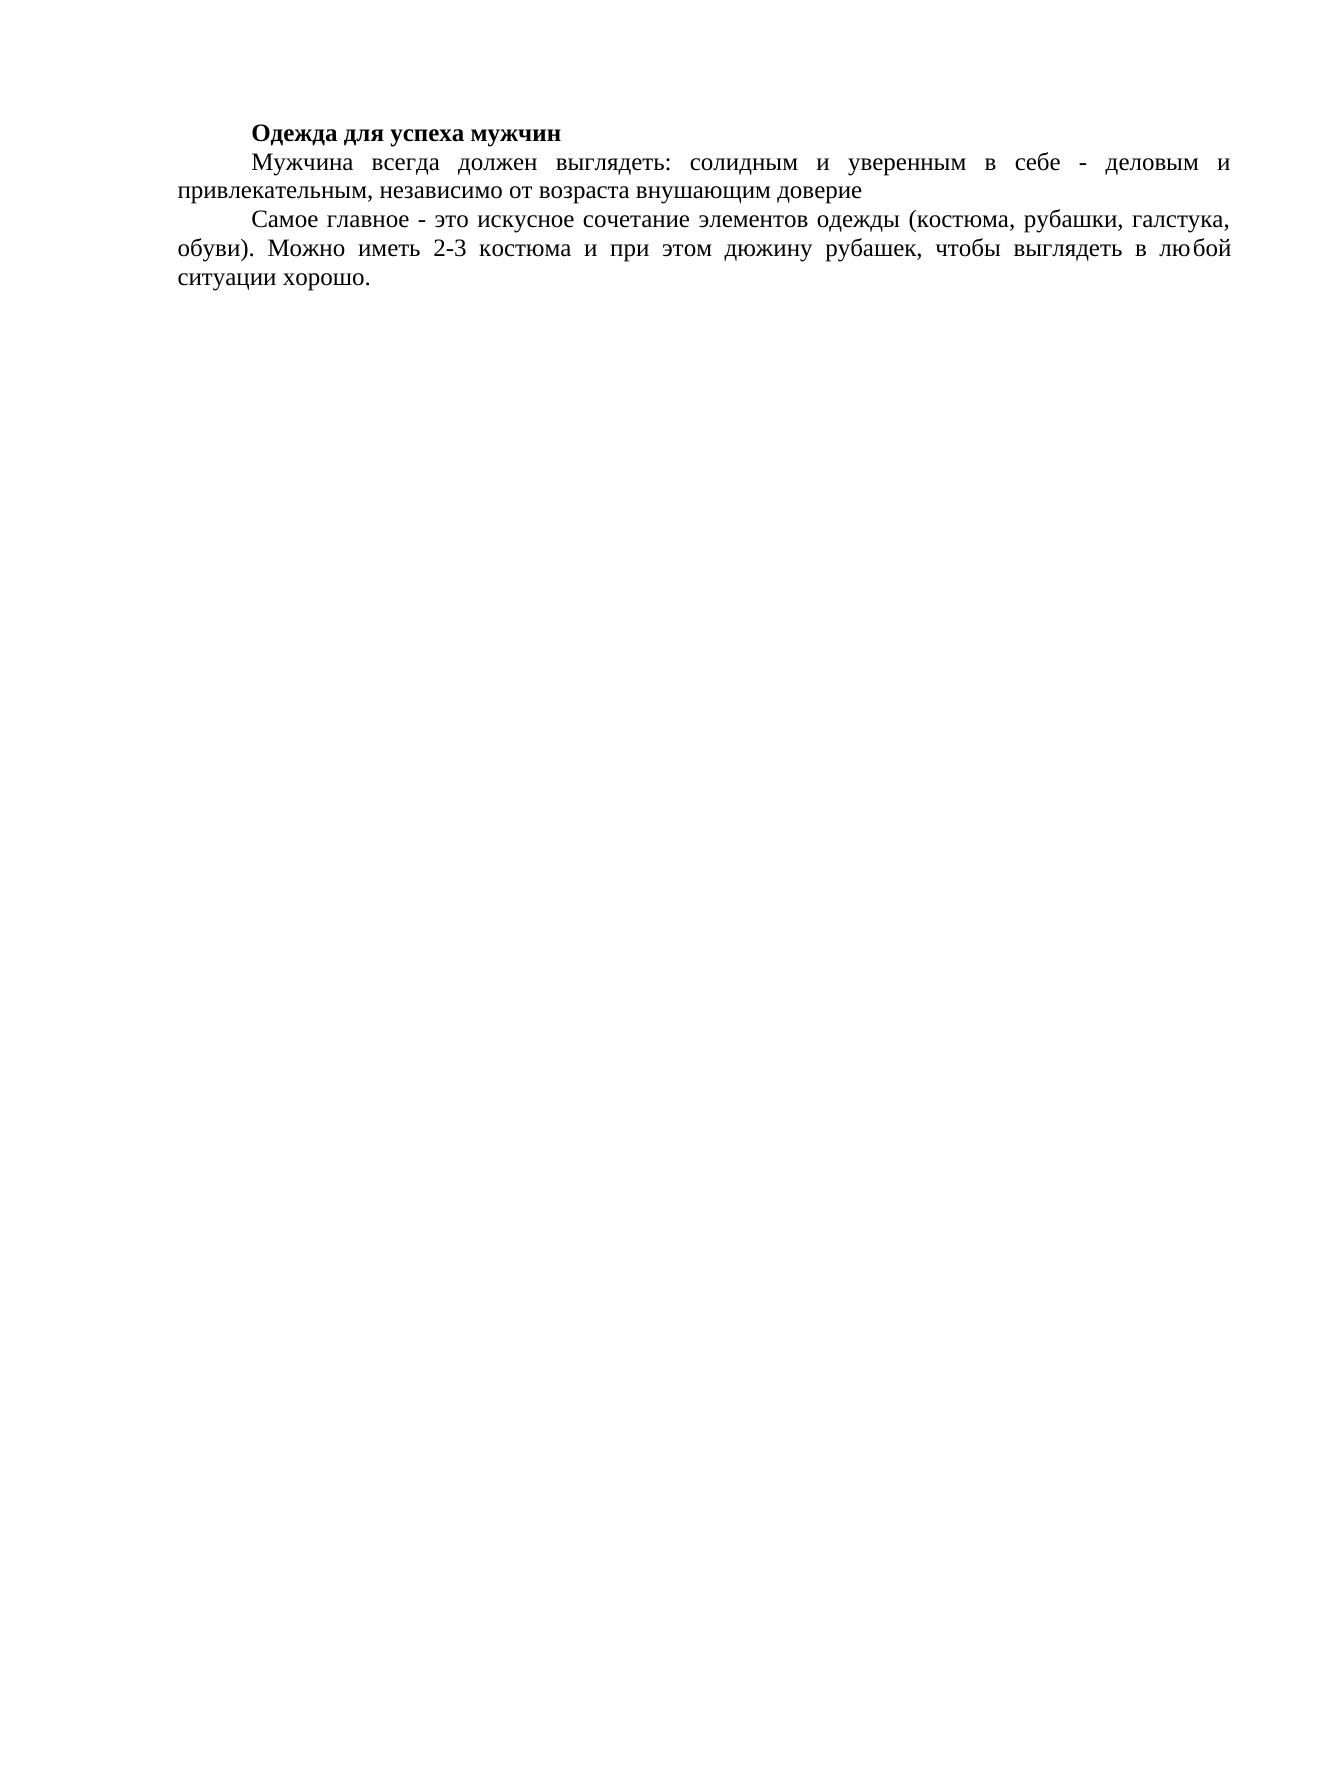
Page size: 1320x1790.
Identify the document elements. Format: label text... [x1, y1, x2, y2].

text Самое главное - это искусное сочетание элементов одежды (костюма, рубашки, галстука, обуви). Можно иметь 2-3 костюма и при этом дюжину рубашек, чтобы выглядеть в любой ситуации хорошо. [177, 204, 1231, 291]
text Мужчина всегда должен выглядеть: солидным и уверенным в себе - деловым и привлекательным, независимо от возраста внушающим доверие [177, 147, 1231, 204]
text Одежда для успеха мужчин [177, 118, 1231, 147]
